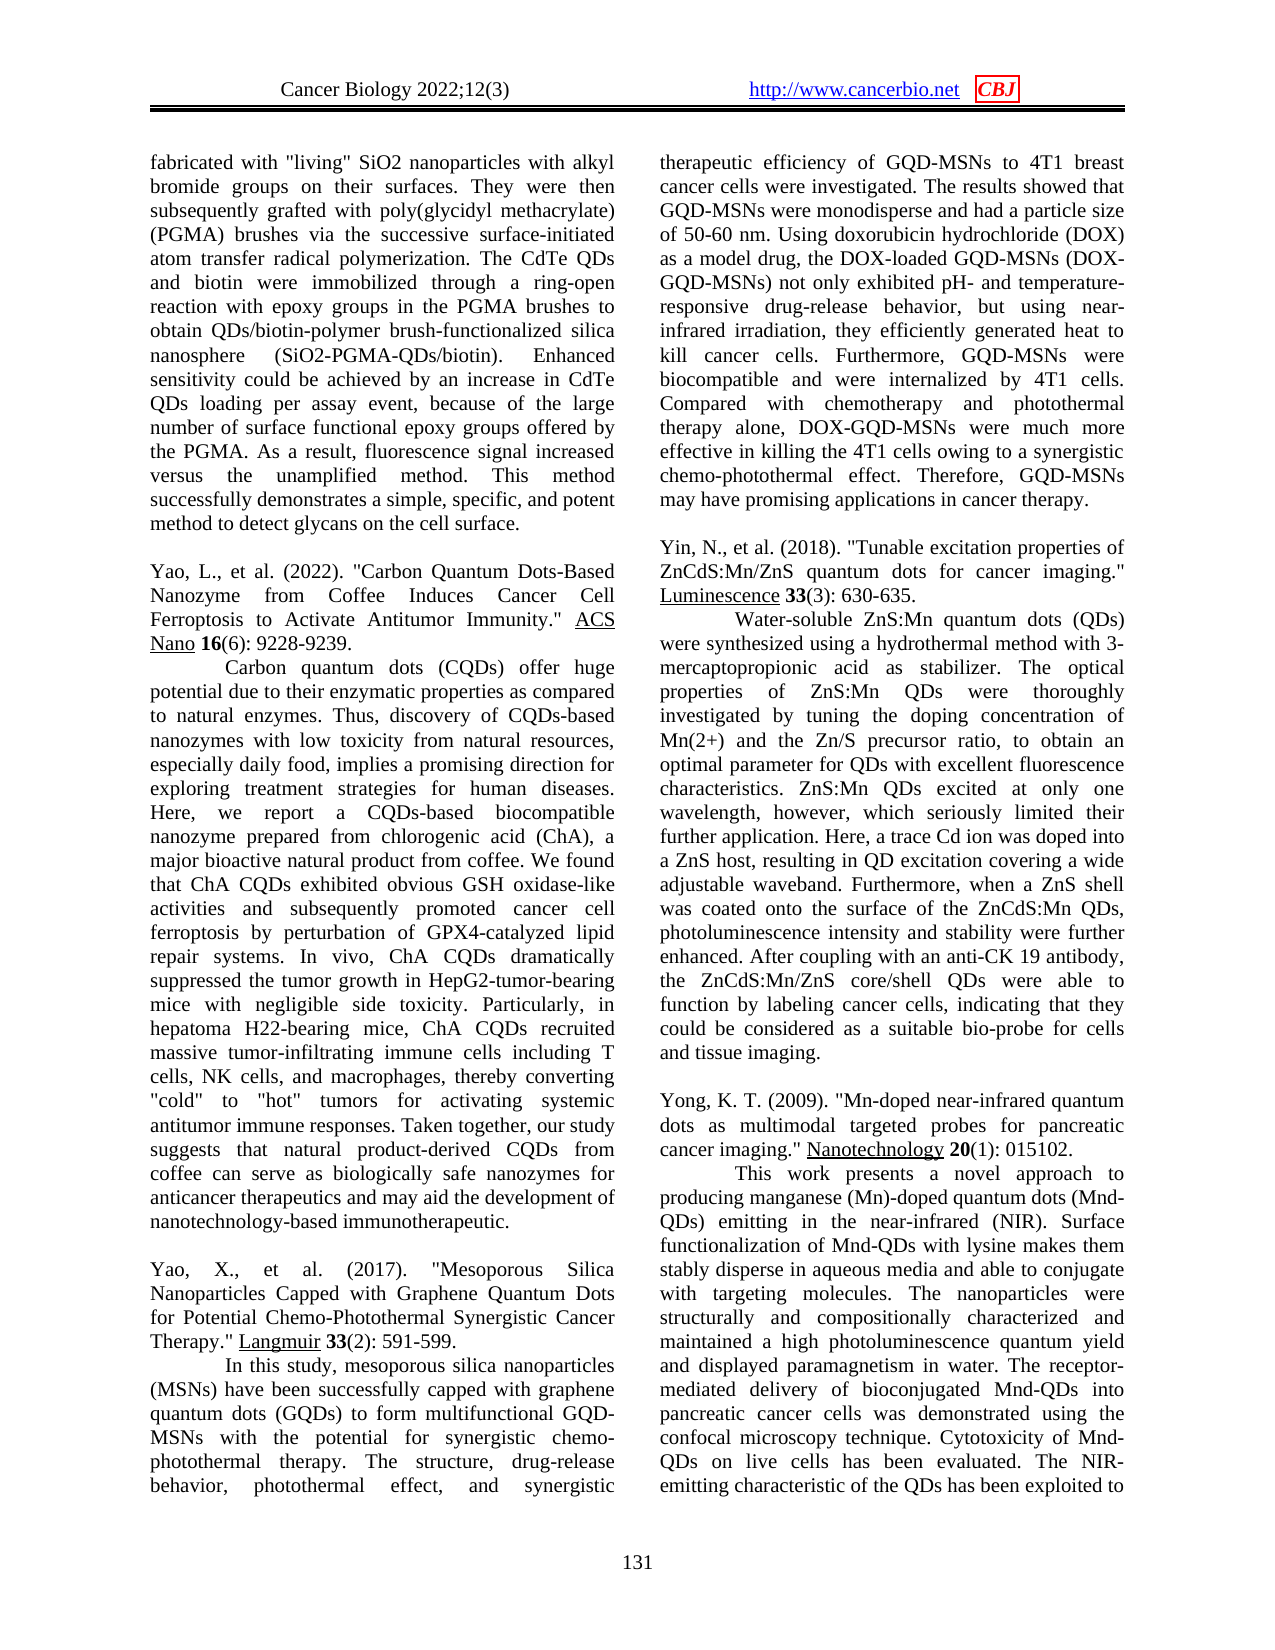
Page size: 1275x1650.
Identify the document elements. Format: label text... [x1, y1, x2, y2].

text In this study, mesoporous silica nanoparticles (MSNs) have been successfully capped with graphene quantum dots (GQDs) to form multifunctional GQD-MSNs with the potential for synergistic chemo-photothermal therapy. The structure, drug-release behavior, photothermal effect, and synergistic therapeutic efficiency of GQD-MSNs to 4T1 breast cancer cells were investigated. The results showed that GQD-MSNs were monodisperse and had a particle size of 50-60 nm. Using doxorubicin hydrochloride (DOX) as a model drug, the DOX-loaded GQD-MSNs (DOX-GQD-MSNs) not only exhibited pH- and temperature-responsive drug-release behavior, but using near-infrared irradiation, they efficiently generated heat to kill cancer cells. Furthermore, GQD-MSNs were biocompatible and were internalized by 4T1 cells. Compared with chemotherapy and photothermal therapy alone, DOX-GQD-MSNs were much more effective in killing the 4T1 cells owing to a synergistic chemo-photothermal effect. Therefore, GQD-MSNs may have promising applications in cancer therapy. [150, 1353, 615, 1497]
text Yao, L., et al. (2022). "Carbon Quantum Dots-Based Nanozyme from Coffee Induces Cancer Cell Ferroptosis to Activate Antitumor Immunity." ACS Nano 16(6): 9228-9239. [150, 559, 615, 655]
text Yin, N., et al. (2018). "Tunable excitation properties of ZnCdS:Mn/ZnS quantum dots for cancer imaging." Luminescence 33(3): 630-635. [659, 535, 1125, 607]
text In this study, mesoporous silica nanoparticles (MSNs) have been successfully capped with graphene quantum dots (GQDs) to form multifunctional GQD-MSNs with the potential for synergistic chemo-photothermal therapy. The structure, drug-release behavior, photothermal effect, and synergistic therapeutic efficiency of GQD-MSNs to 4T1 breast cancer cells were investigated. The results showed that GQD-MSNs were monodisperse and had a particle size of 50-60 nm. Using doxorubicin hydrochloride (DOX) as a model drug, the DOX-loaded GQD-MSNs (DOX-GQD-MSNs) not only exhibited pH- and temperature-responsive drug-release behavior, but using near-infrared irradiation, they efficiently generated heat to kill cancer cells. Furthermore, GQD-MSNs were biocompatible and were internalized by 4T1 cells. Compared with chemotherapy and photothermal therapy alone, DOX-GQD-MSNs were much more effective in killing the 4T1 cells owing to a synergistic chemo-photothermal effect. Therefore, GQD-MSNs may have promising applications in cancer therapy. [659, 150, 1125, 511]
text Yong, K. T. (2009). "Mn-doped near-infrared quantum dots as multimodal targeted probes for pancreatic cancer imaging." Nanotechnology 20(1): 015102. [659, 1088, 1125, 1161]
text Yao, X., et al. (2017). "Mesoporous Silica Nanoparticles Capped with Graphene Quantum Dots for Potential Chemo-Photothermal Synergistic Cancer Therapy." Langmuir 33(2): 591-599. [150, 1257, 615, 1353]
text Carbon quantum dots (CQDs) offer huge potential due to their enzymatic properties as compared to natural enzymes. Thus, discovery of CQDs-based nanozymes with low toxicity from natural resources, especially daily food, implies a promising direction for exploring treatment strategies for human diseases. Here, we report a CQDs-based biocompatible nanozyme prepared from chlorogenic acid (ChA), a major bioactive natural product from coffee. We found that ChA CQDs exhibited obvious GSH oxidase-like activities and subsequently promoted cancer cell ferroptosis by perturbation of GPX4-catalyzed lipid repair systems. In vivo, ChA CQDs dramatically suppressed the tumor growth in HepG2-tumor-bearing mice with negligible side toxicity. Particularly, in hepatoma H22-bearing mice, ChA CQDs recruited massive tumor-infiltrating immune cells including T cells, NK cells, and macrophages, thereby converting "cold" to "hot" tumors for activating systemic antitumor immune responses. Taken together, our study suggests that natural product-derived CQDs from coffee can serve as biologically safe nanozymes for anticancer therapeutics and may aid the development of nanotechnology-based immunotherapeutic. [150, 655, 615, 1233]
text Water-soluble ZnS:Mn quantum dots (QDs) were synthesized using a hydrothermal method with 3-mercaptopropionic acid as stabilizer. The optical properties of ZnS:Mn QDs were thoroughly investigated by tuning the doping concentration of Mn(2+) and the Zn/S precursor ratio, to obtain an optimal parameter for QDs with excellent fluorescence characteristics. ZnS:Mn QDs excited at only one wavelength, however, which seriously limited their further application. Here, a trace Cd ion was doped into a ZnS host, resulting in QD excitation covering a wide adjustable waveband. Furthermore, when a ZnS shell was coated onto the surface of the ZnCdS:Mn QDs, photoluminescence intensity and stability were further enhanced. After coupling with an anti-CK 19 antibody, the ZnCdS:Mn/ZnS core/shell QDs were able to function by labeling cancer cells, indicating that they could be considered as a suitable bio-probe for cells and tissue imaging. [659, 607, 1125, 1064]
